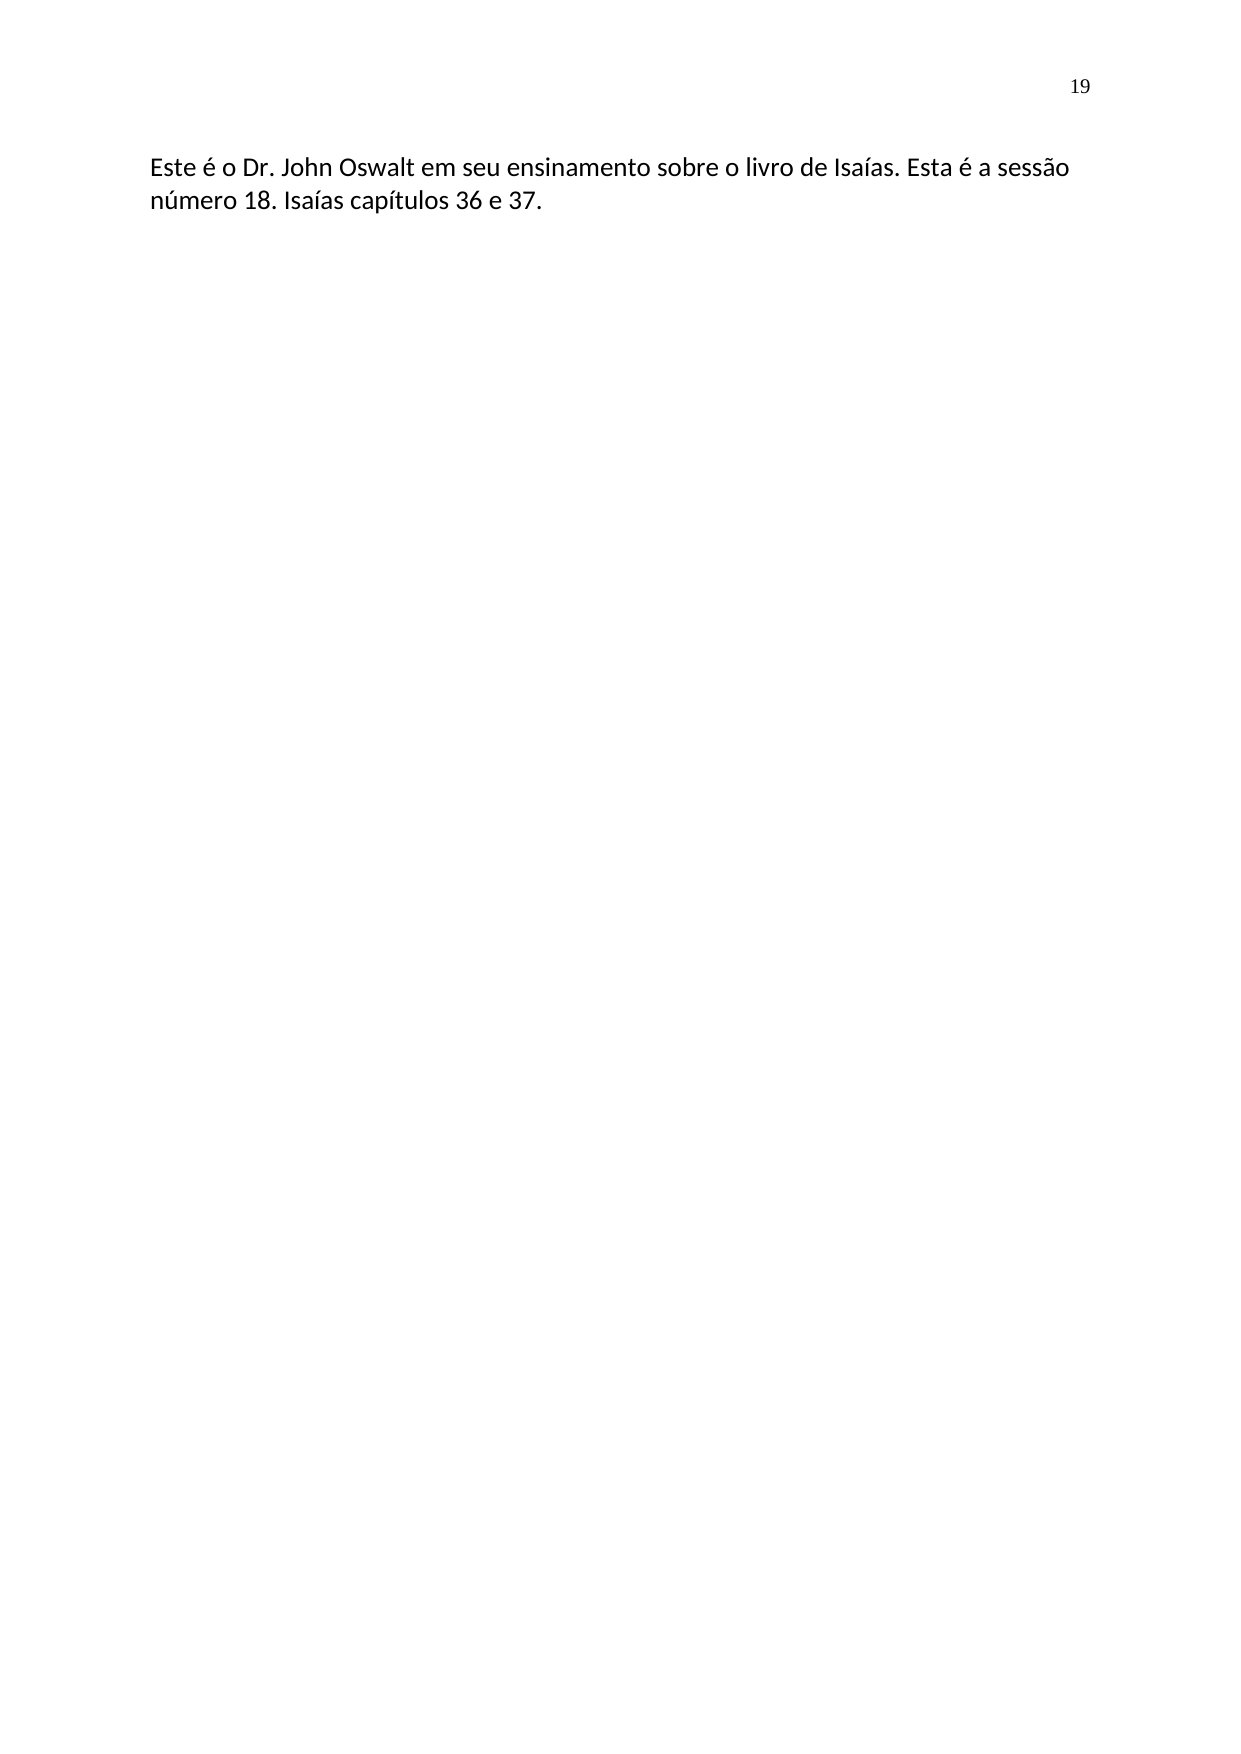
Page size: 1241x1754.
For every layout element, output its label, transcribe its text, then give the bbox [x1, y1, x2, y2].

text Este é o Dr. John Oswalt em seu ensinamento sobre o livro de Isaías. Esta é a sessão número 18. Isaías capítulos 36 e 37. [150, 150, 1090, 216]
